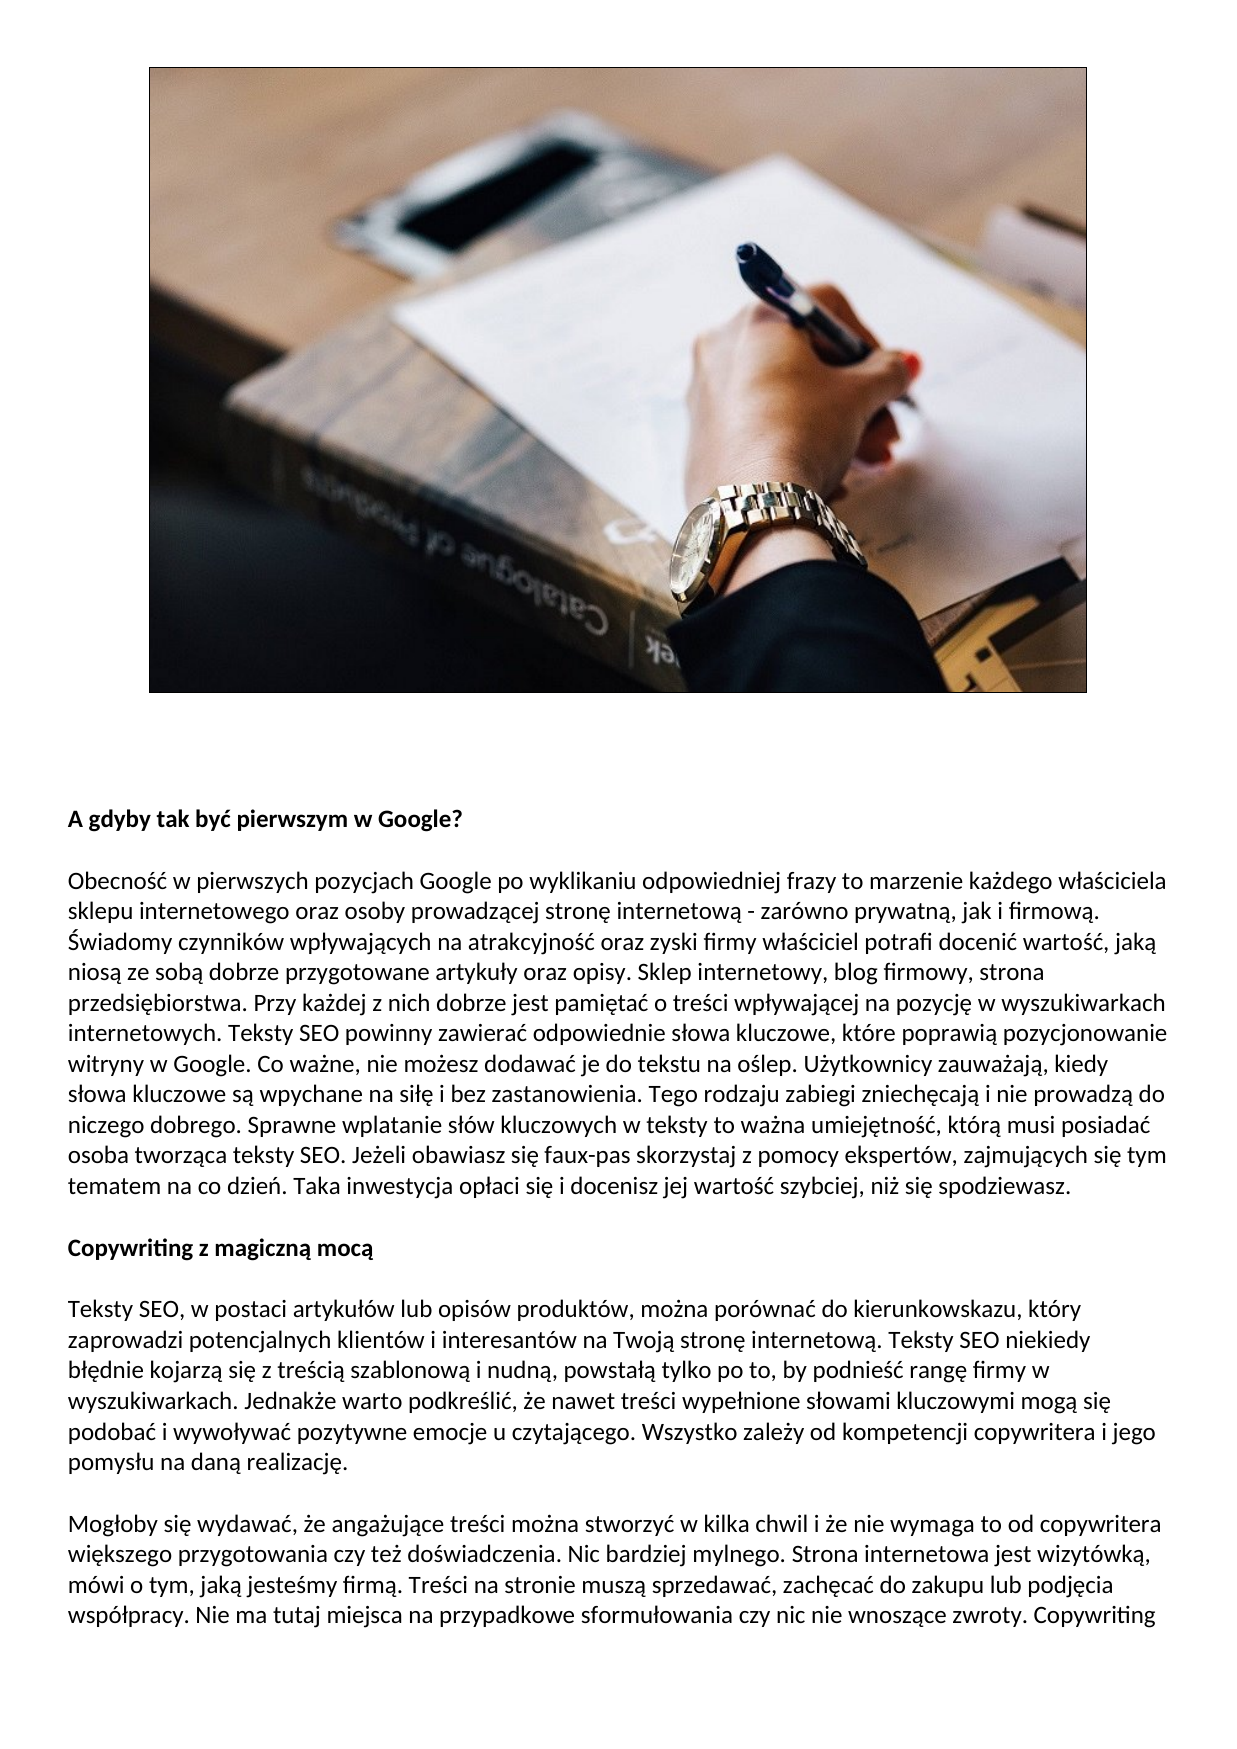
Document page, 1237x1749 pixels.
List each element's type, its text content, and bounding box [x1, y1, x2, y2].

text Obecność w pierwszych pozycjach Google po wyklikaniu odpowiedniej frazy to marzenie każdego właściciela sklepu internetowego oraz osoby prowadzącej stronę internetową - zarówno prywatną, jak i firmową. Świadomy czynników wpływających na atrakcyjność oraz zyski firmy właściciel potrafi docenić wartość, jaką niosą ze sobą dobrze przygotowane artykuły oraz opisy. Sklep internetowy, blog firmowy, strona przedsiębiorstwa. Przy każdej z nich dobrze jest pamiętać o treści wpływającej na pozycję w wyszukiwarkach internetowych. Teksty SEO powinny zawierać odpowiednie słowa kluczowe, które poprawią pozycjonowanie witryny w Google. Co ważne, nie możesz dodawać je do tekstu na oślep. Użytkownicy zauważają, kiedy słowa kluczowe są wpychane na siłę i bez zastanowienia. Tego rodzaju zabiegi zniechęcają i nie prowadzą do niczego dobrego. Sprawne wplatanie słów kluczowych w teksty to ważna umiejętność, którą musi posiadać osoba tworząca teksty SEO. Jeżeli obawiasz się faux-pas skorzystaj z pomocy ekspertów, zajmujących się tym tematem na co dzień. Taka inwestycja opłaci się i docenisz jej wartość szybciej, niż się spodziewasz. [68, 865, 1169, 1201]
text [68, 1508, 1169, 1630]
text A gdyby tak być pierwszym w Google? [68, 803, 1169, 834]
text Copywriting z magiczną mocą [68, 1232, 1169, 1262]
picture [150, 68, 1086, 692]
text Teksty SEO, w postaci artykułów lub opisów produktów, można porównać do kierunkowskazu, który zaprowadzi potencjalnych klientów i interesantów na Twoją stronę internetową. Teksty SEO niekiedy błędnie kojarzą się z treścią szablonową i nudną, powstałą tylko po to, by podnieść rangę firmy w wyszukiwarkach. Jednakże warto podkreślić, że nawet treści wypełnione słowami kluczowymi mogą się podobać i wywoływać pozytywne emocje u czytającego. Wszystko zależy od kompetencji copywritera i jego pomysłu na daną realizację. [68, 1294, 1169, 1477]
